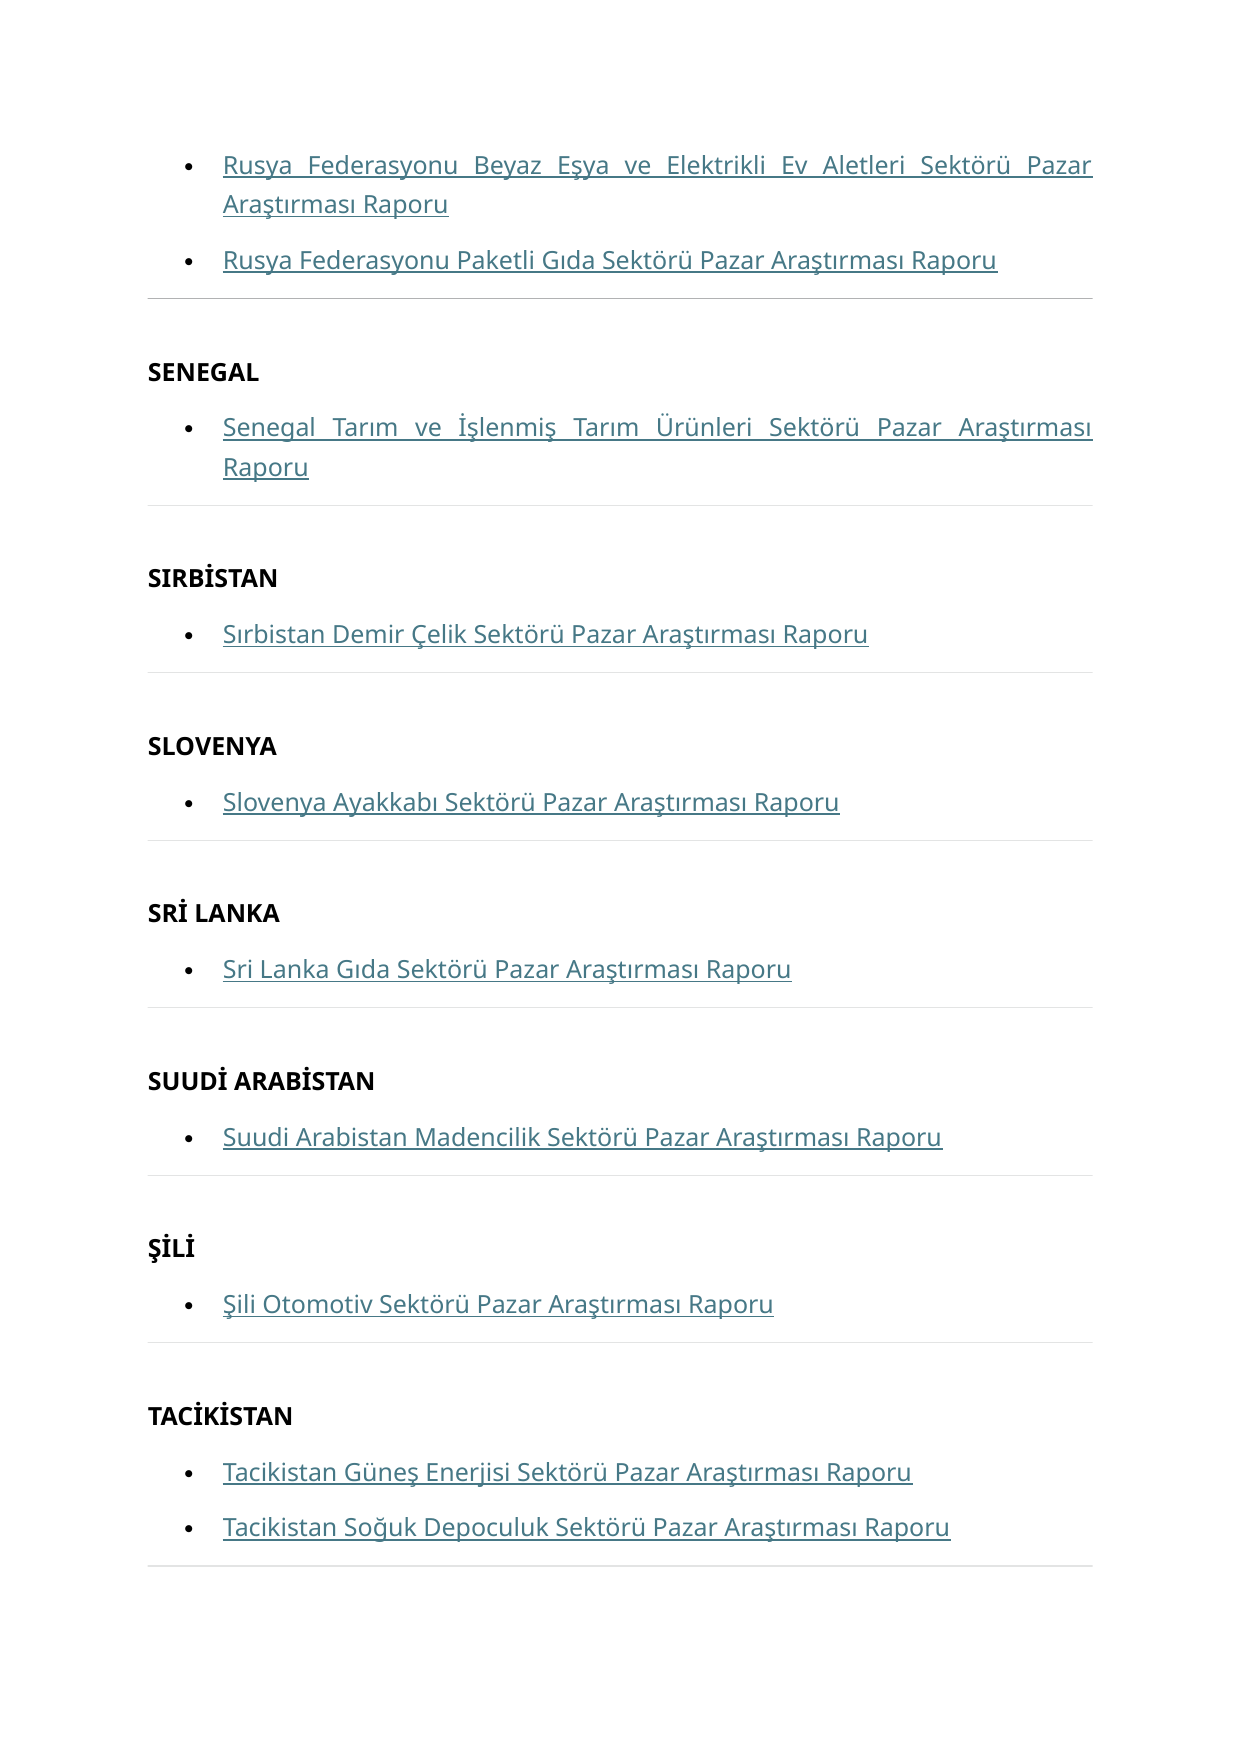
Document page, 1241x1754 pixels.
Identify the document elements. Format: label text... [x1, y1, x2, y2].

list Şili Otomotiv Sektörü Pazar Araştırması Raporu [185, 1287, 1093, 1321]
list Tacikistan Soğuk Depoculuk Sektörü Pazar Araştırması Raporu [185, 1510, 1093, 1544]
text SUUDİ ARABİSTAN [148, 1063, 1093, 1097]
text SRİ LANKA [148, 896, 1093, 930]
text ŞİLİ [148, 1231, 1093, 1265]
list Senegal Tarım ve İşlenmiş Tarım Ürünleri Sektörü Pazar Araştırması Raporu [185, 410, 1093, 483]
text TACİKİSTAN [148, 1398, 1093, 1432]
list Rusya Federasyonu Beyaz Eşya ve Elektrikli Ev Aletleri Sektörü Pazar Araştırması Raporu [185, 148, 1093, 221]
list Suudi Arabistan Madencilik Sektörü Pazar Araştırması Raporu [185, 1119, 1093, 1153]
text SLOVENYA [148, 728, 1093, 762]
text SENEGAL [148, 354, 1093, 388]
list Sri Lanka Gıda Sektörü Pazar Araştırması Raporu [185, 952, 1093, 986]
list Rusya Federasyonu Paketli Gıda Sektörü Pazar Araştırması Raporu [185, 243, 1093, 277]
list Tacikistan Güneş Enerjisi Sektörü Pazar Araştırması Raporu [185, 1454, 1093, 1488]
list Sırbistan Demir Çelik Sektörü Pazar Araştırması Raporu [185, 617, 1093, 651]
list Slovenya Ayakkabı Sektörü Pazar Araştırması Raporu [185, 784, 1093, 818]
text SIRBİSTAN [148, 561, 1093, 595]
